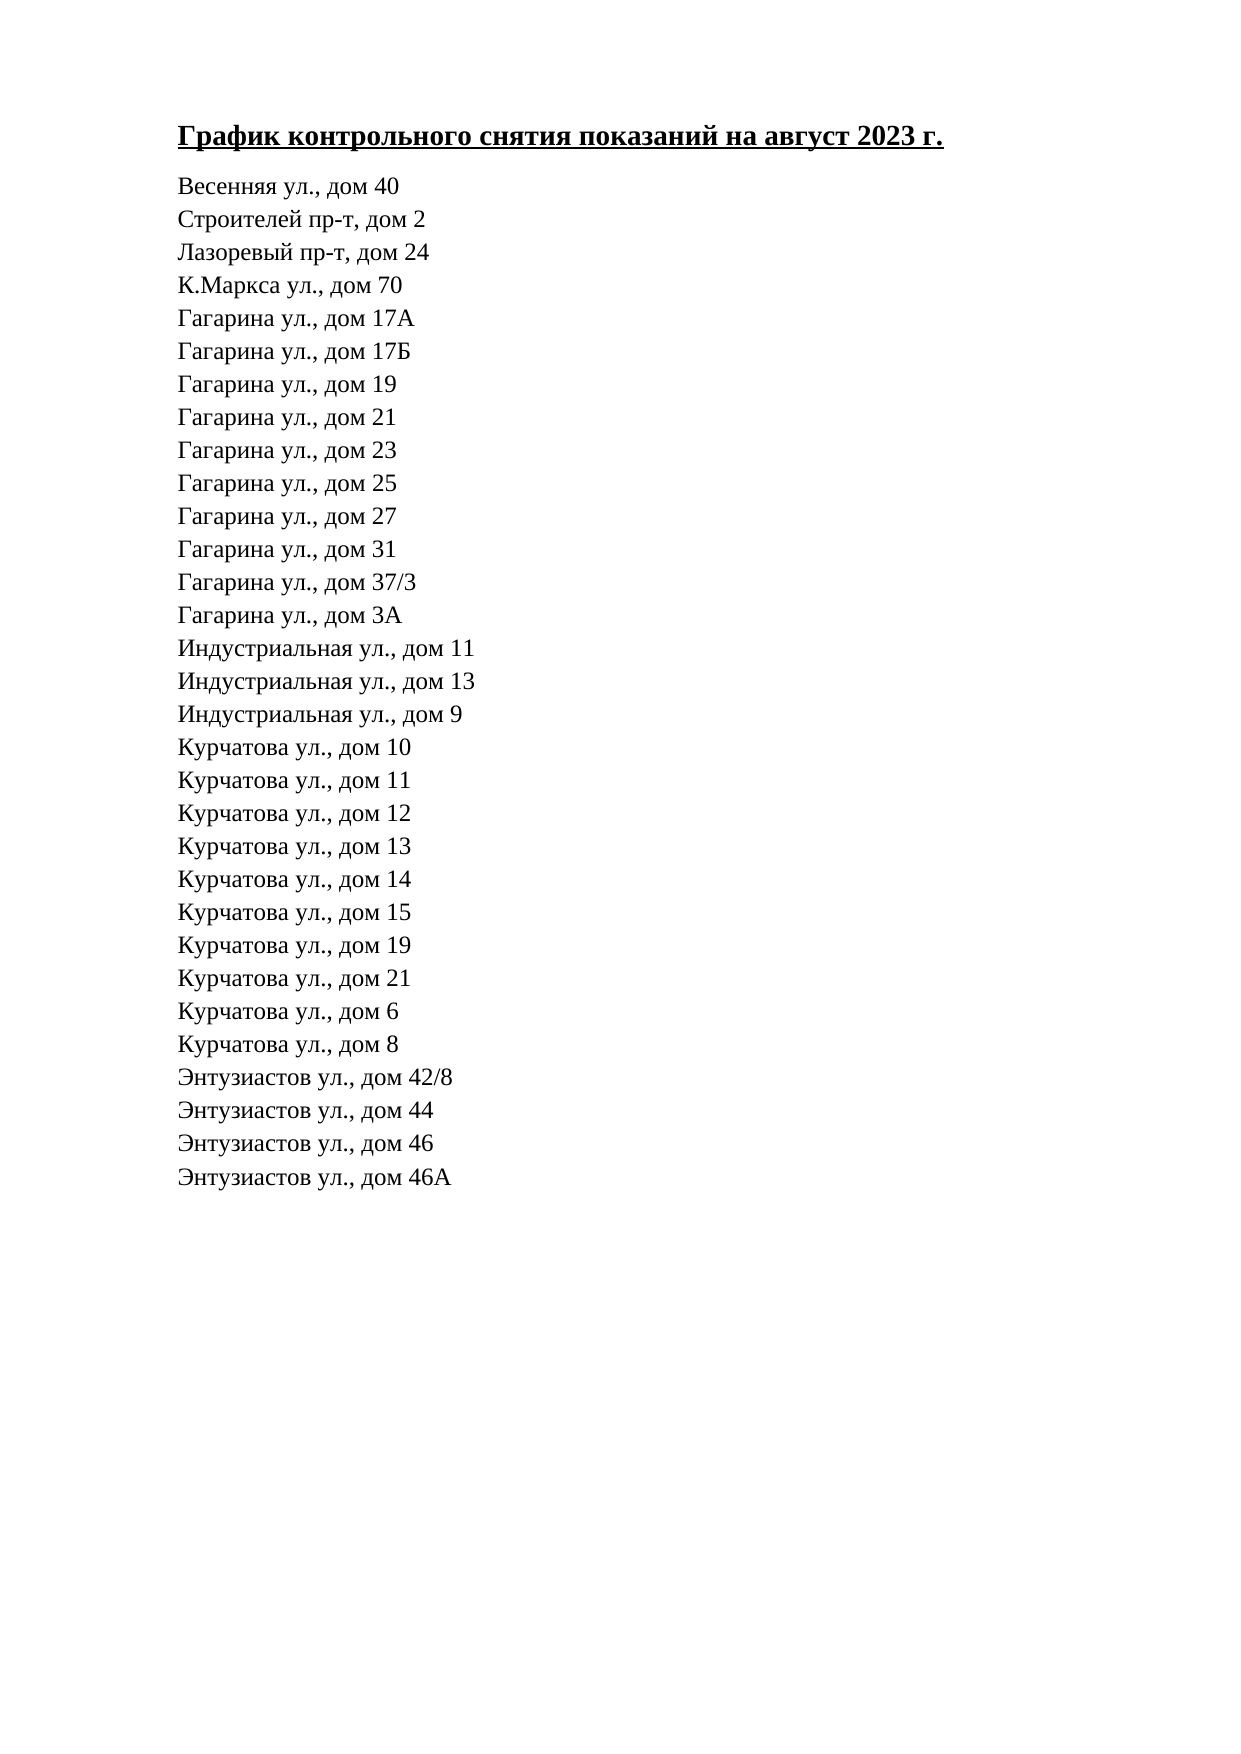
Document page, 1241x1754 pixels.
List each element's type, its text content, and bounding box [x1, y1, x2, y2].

text Гагарина ул., дом 21 [177, 402, 1152, 431]
text Гагарина ул., дом 37/3 [177, 567, 1152, 596]
text Курчатова ул., дом 11 [177, 765, 1152, 794]
text Индустриальная ул., дом 13 [177, 666, 1152, 695]
text Индустриальная ул., дом 9 [177, 699, 1152, 728]
text Курчатова ул., дом 19 [177, 930, 1152, 959]
text Строителей пр-т, дом 2 [177, 204, 1152, 233]
text График контрольного снятия показаний на август 2023 г. [177, 118, 1152, 152]
text Курчатова ул., дом 12 [177, 798, 1152, 827]
text Курчатова ул., дом 14 [177, 864, 1152, 893]
text Курчатова ул., дом 15 [177, 897, 1152, 926]
text Энтузиастов ул., дом 44 [177, 1096, 1152, 1124]
text Энтузиастов ул., дом 42/8 [177, 1062, 1152, 1091]
text Курчатова ул., дом 13 [177, 831, 1152, 860]
text Гагарина ул., дом 25 [177, 468, 1152, 497]
text Индустриальная ул., дом 11 [177, 633, 1152, 662]
text Курчатова ул., дом 6 [177, 996, 1152, 1025]
text Весенняя ул., дом 40 [177, 171, 1152, 200]
text Курчатова ул., дом 10 [177, 732, 1152, 761]
text Лазоревый пр-т, дом 24 [177, 237, 1152, 266]
text Энтузиастов ул., дом 46 [177, 1128, 1152, 1157]
text Гагарина ул., дом 31 [177, 534, 1152, 563]
text Гагарина ул., дом 3А [177, 600, 1152, 629]
text Гагарина ул., дом 19 [177, 369, 1152, 398]
text Курчатова ул., дом 8 [177, 1029, 1152, 1058]
text Гагарина ул., дом 17Б [177, 336, 1152, 365]
text К.Маркса ул., дом 70 [177, 270, 1152, 299]
text Курчатова ул., дом 21 [177, 963, 1152, 992]
text Гагарина ул., дом 27 [177, 501, 1152, 530]
text Энтузиастов ул., дом 46А [177, 1162, 1152, 1190]
text Гагарина ул., дом 23 [177, 435, 1152, 464]
text Гагарина ул., дом 17А [177, 303, 1152, 332]
